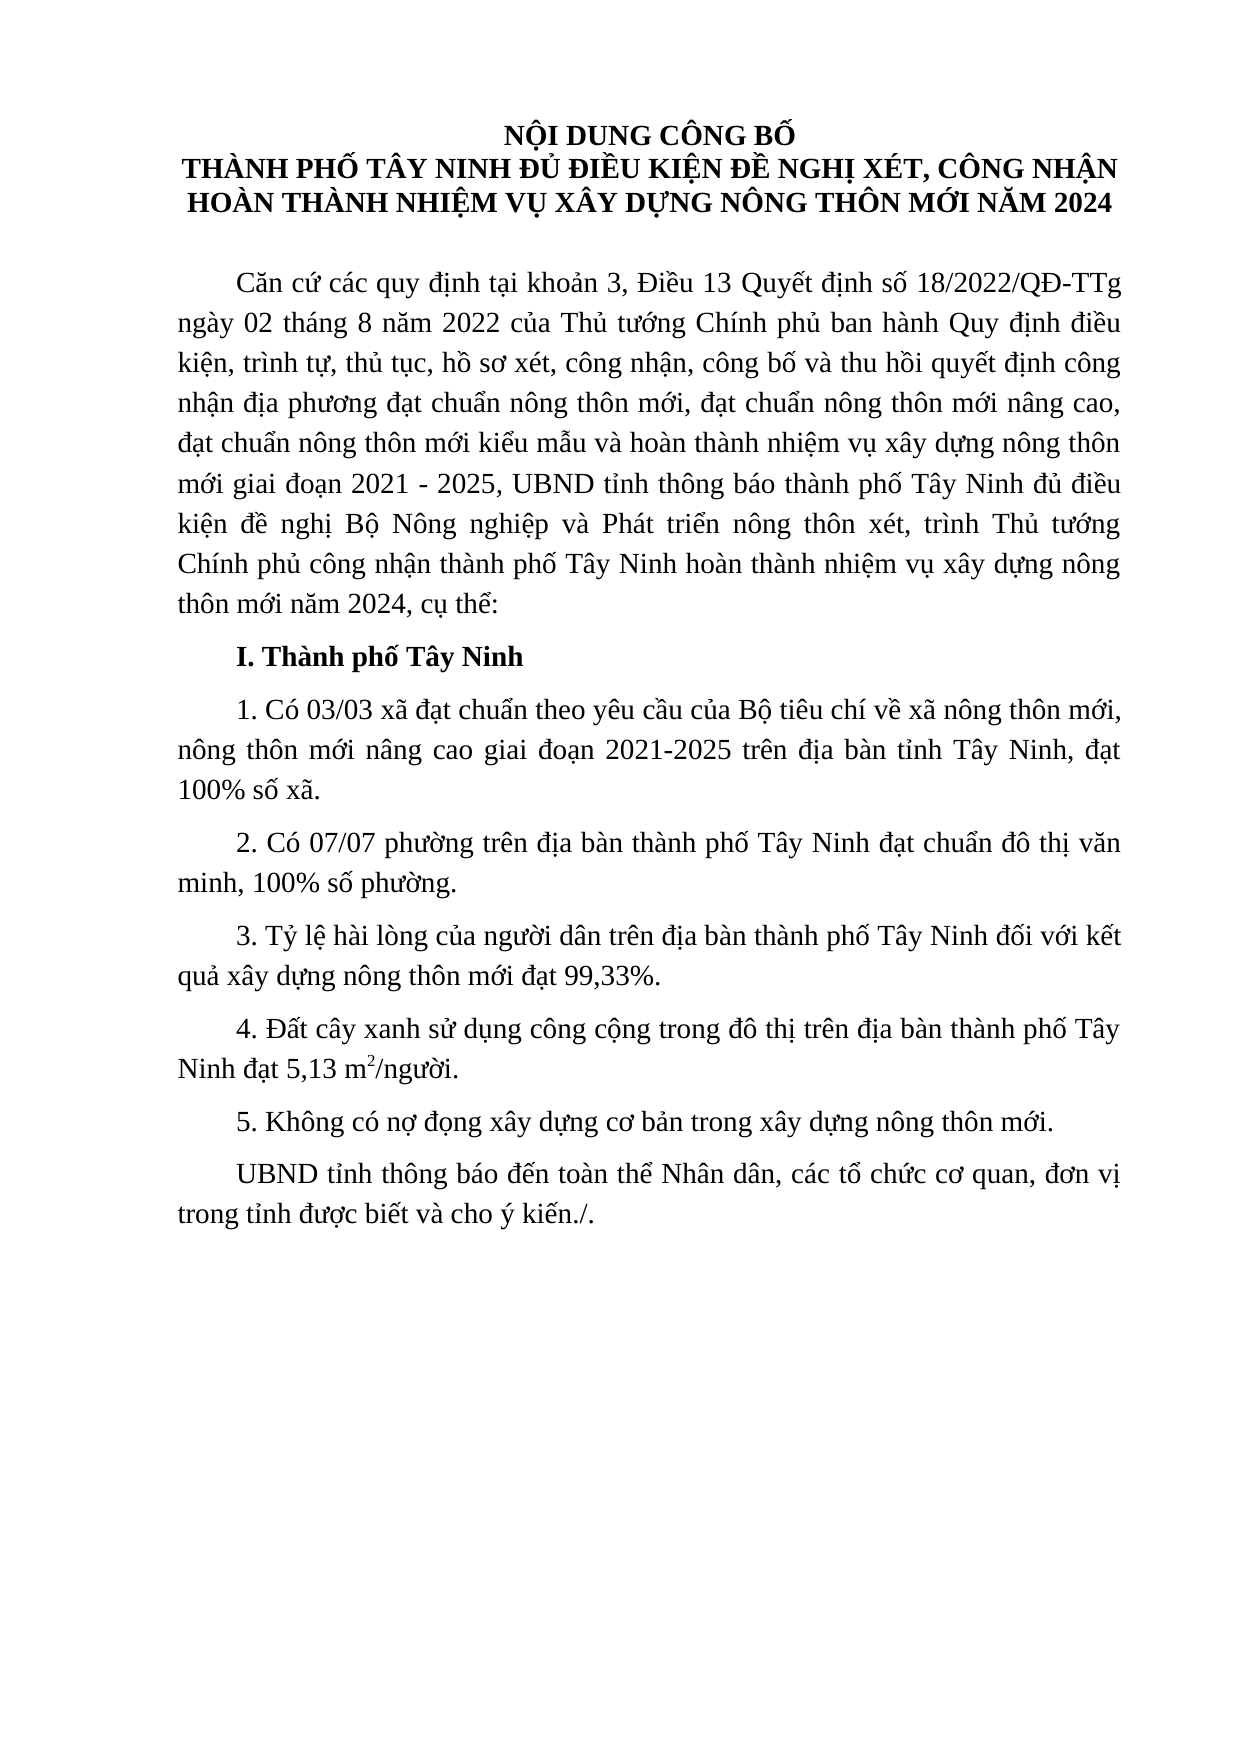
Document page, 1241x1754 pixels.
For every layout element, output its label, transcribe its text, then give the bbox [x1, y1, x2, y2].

text 1. Có 03/03 xã đạt chuẩn theo yêu cầu của Bộ tiêu chí về xã nông thôn mới, nông thôn mới nâng cao giai đoạn 2021-2025 trên địa bàn tỉnh Tây Ninh, đạt 100% số xã. [177, 692, 1122, 806]
text Căn cứ các quy định tại khoản 3, Điều 13 Quyết định số 18/2022/QĐ-TTg ngày 02 tháng 8 năm 2022 của Thủ tướng Chính phủ ban hành Quy định điều kiện, trình tự, thủ tục, hồ sơ xét, công nhận, công bố và thu hồi quyết định công nhận địa phương đạt chuẩn nông thôn mới, đạt chuẩn nông thôn mới nâng cao, đạt chuẩn nông thôn mới kiểu mẫu và hoàn thành nhiệm vụ xây dựng nông thôn mới giai đoạn 2021 - 2025, UBND tỉnh thông báo thành phố Tây Ninh đủ điều kiện đề nghị Bộ Nông nghiệp và Phát triển nông thôn xét, trình Thủ tướng Chính phủ công nhận thành phố Tây Ninh hoàn thành nhiệm vụ xây dựng nông thôn mới năm 2024, cụ thể: [177, 265, 1122, 620]
text THÀNH PHỐ TÂY NINH ĐỦ ĐIỀU KIỆN ĐỀ NGHỊ XÉT, CÔNG NHẬN HOÀN THÀNH NHIỆM VỤ XÂY DỰNG NÔNG THÔN MỚI NĂM 2024 [177, 152, 1122, 219]
text I. Thành phố Tây Ninh [177, 639, 1122, 673]
text 3. Tỷ lệ hài lòng của người dân trên địa bàn thành phố Tây Ninh đối với kết quả xây dựng nông thôn mới đạt 99,33%. [177, 918, 1122, 992]
text 2. Có 07/07 phường trên địa bàn thành phố Tây Ninh đạt chuẩn đô thị văn minh, 100% số phường. [177, 825, 1122, 899]
text 4. Đất cây xanh sử dụng công cộng trong đô thị trên địa bàn thành phố Tây Ninh đạt 5,13 m2/người. [177, 1011, 1122, 1084]
text 5. Không có nợ đọng xây dựng cơ bản trong xây dựng nông thôn mới. [177, 1104, 1122, 1137]
text NỘI DUNG CÔNG BỐ [177, 118, 1122, 152]
text UBND tỉnh thông báo đến toàn thể Nhân dân, các tổ chức cơ quan, đơn vị trong tỉnh được biết và cho ý kiến./. [177, 1156, 1122, 1230]
